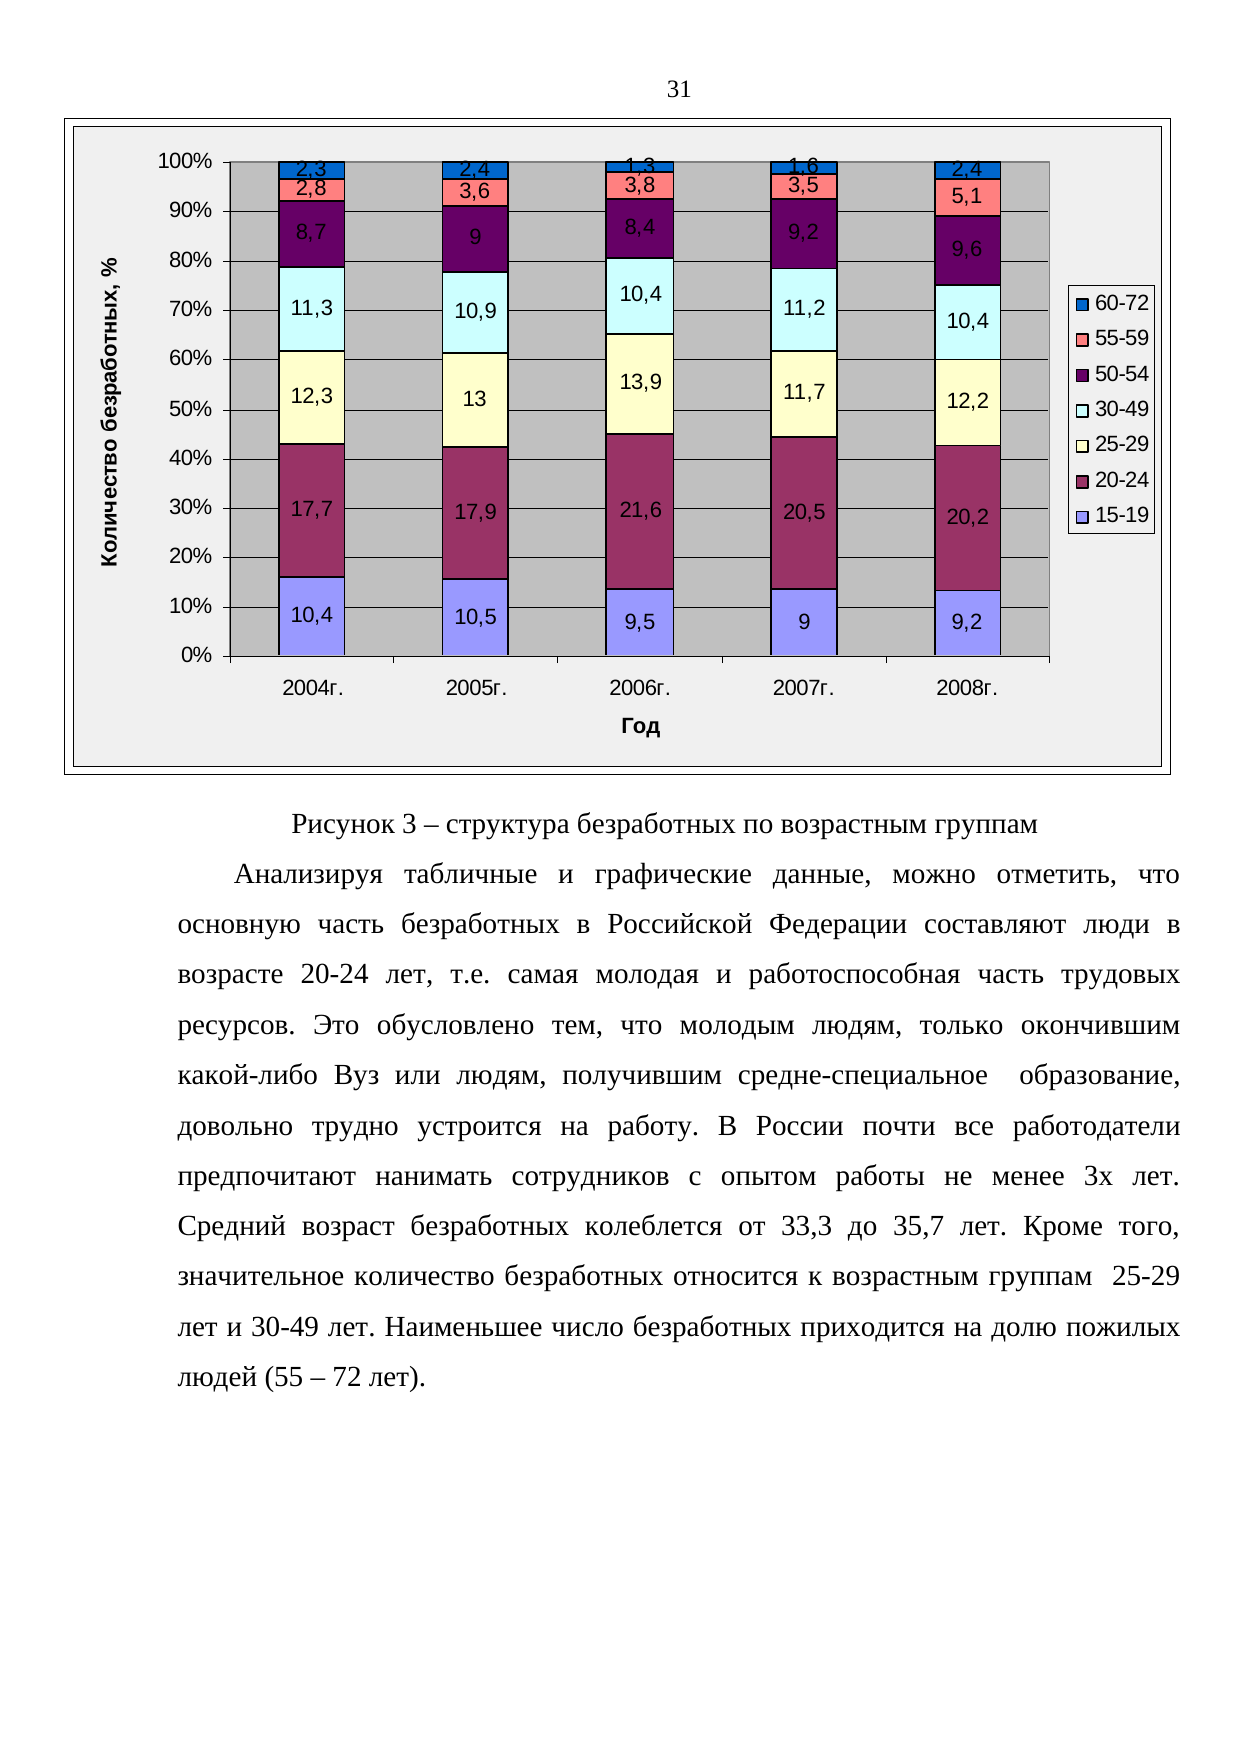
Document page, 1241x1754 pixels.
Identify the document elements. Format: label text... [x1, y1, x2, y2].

text Рисунок 3 – структура безработных по возрастным группам [177, 118, 1152, 839]
text Анализируя табличные и графические данные, можно отметить, что основную часть безработных в Российской Федерации составляют люди в возрасте 20-24 лет, т.е. самая молодая и работоспособная часть трудовых ресурсов. Это обусловлено тем, что молодым людям, только окончившим какой-либо Вуз или людям, получившим средне-специальное образование, довольно трудно устроится на работу. В России почти все работодатели предпочитают нанимать сотрудников с опытом работы не менее 3х лет. Средний возраст безработных колеблется от 33,3 до 35,7 лет. Кроме того, значительное количество безработных относится к возрастным группам 25-29 лет и 30-49 лет. Наименьшее число безработных приходится на долю пожилых людей (55 – 72 лет). [177, 856, 1181, 1393]
